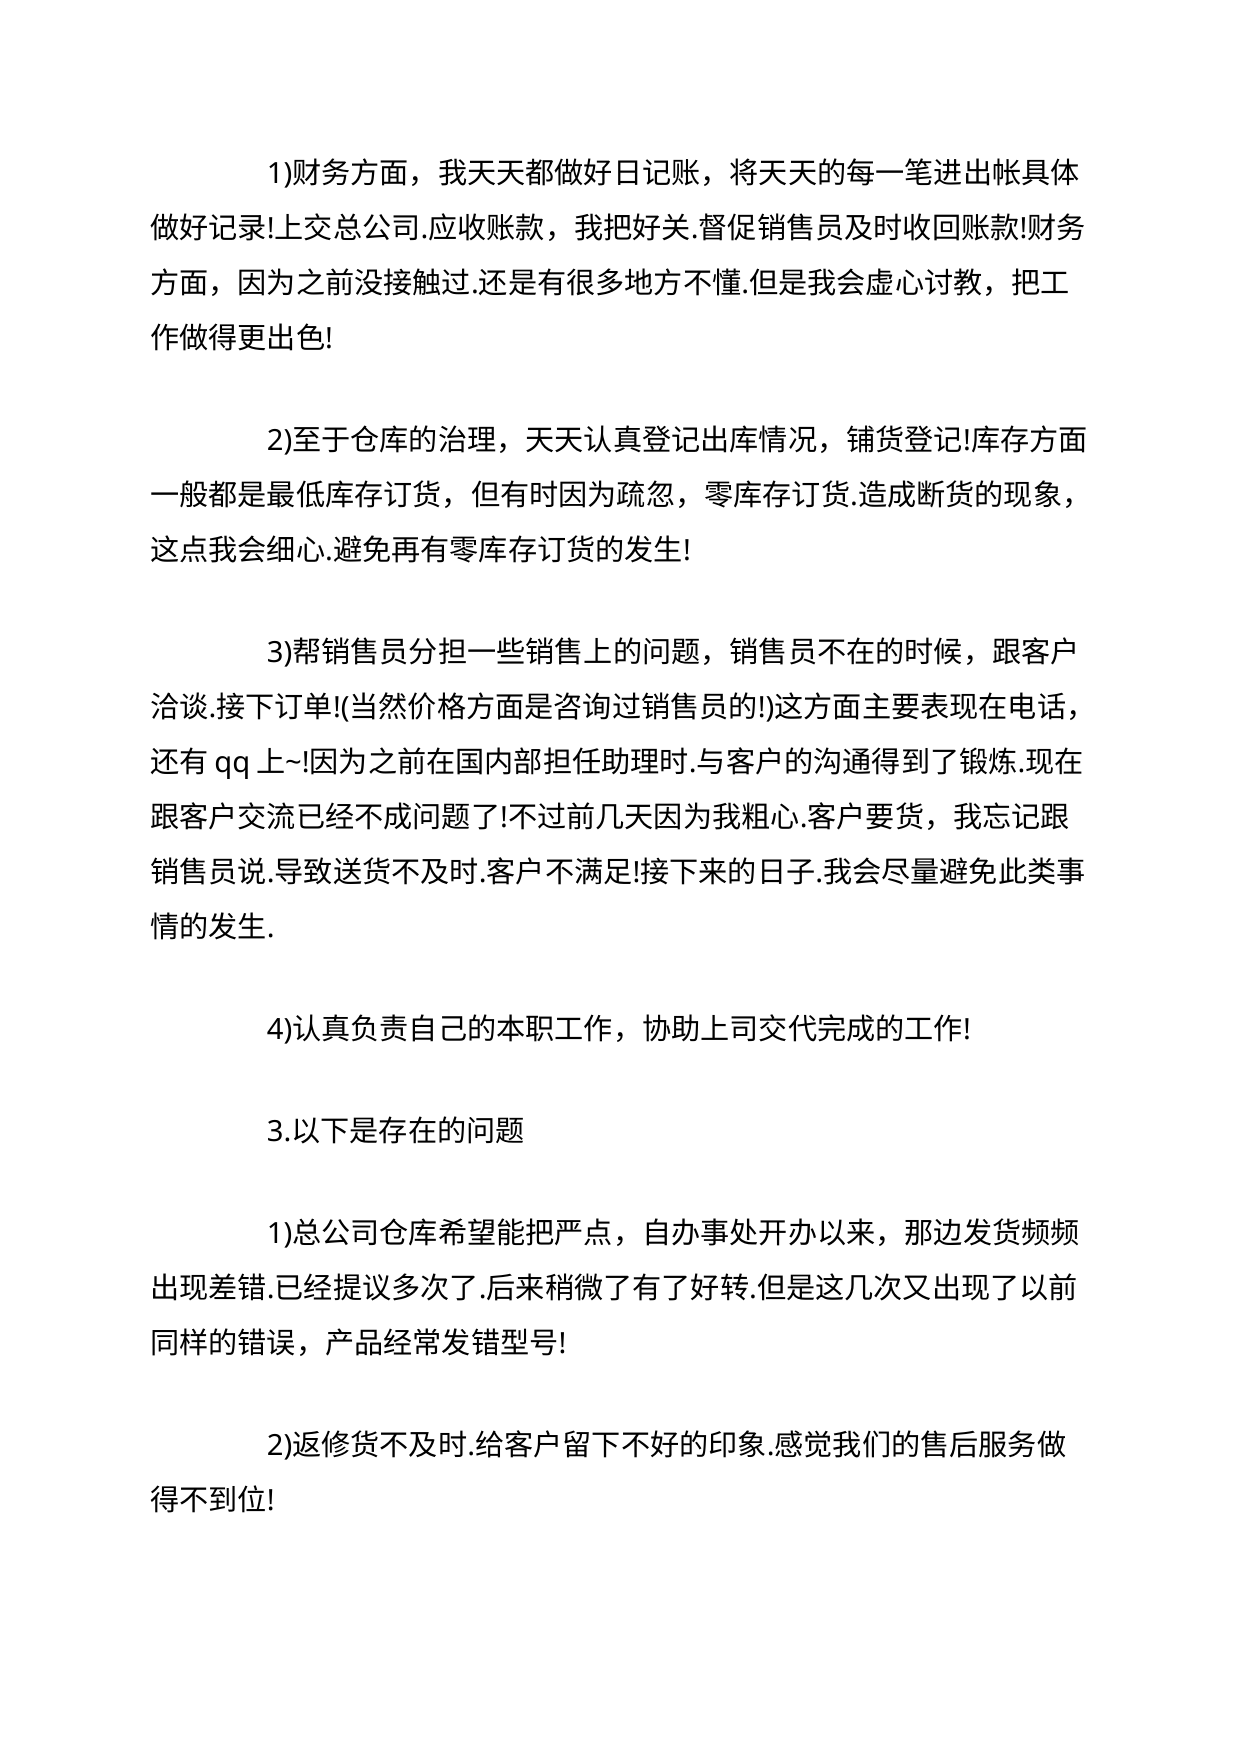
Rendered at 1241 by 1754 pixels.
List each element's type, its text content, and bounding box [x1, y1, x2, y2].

text 3)帮销售员分担一些销售上的问题，销售员不在的时候，跟客户洽谈.接下订单!(当然价格方面是咨询过销售员的!)这方面主要表现在电话，还有qq上~!因为之前在国内部担任助理时.与客户的沟通得到了锻炼.现在跟客户交流已经不成问题了!不过前几天因为我粗心.客户要货，我忘记跟销售员说.导致送货不及时.客户不满足!接下来的日子.我会尽量避免此类事情的发生. [150, 629, 1090, 946]
text 1)财务方面，我天天都做好日记账，将天天的每一笔进出帐具体做好记录!上交总公司.应收账款，我把好关.督促销售员及时收回账款!财务方面，因为之前没接触过.还是有很多地方不懂.但是我会虚心讨教，把工作做得更出色! [150, 150, 1090, 357]
text 1)总公司仓库希望能把严点，自办事处开办以来，那边发货频频出现差错.已经提议多次了.后来稍微了有了好转.但是这几次又出现了以前同样的错误，产品经常发错型号! [150, 1210, 1090, 1362]
text 2)至于仓库的治理，天天认真登记出库情况，铺货登记!库存方面一般都是最低库存订货，但有时因为疏忽，零库存订货.造成断货的现象，这点我会细心.避免再有零库存订货的发生! [150, 417, 1090, 569]
text 4)认真负责自己的本职工作，协助上司交代完成的工作! [150, 1006, 1090, 1048]
text 2)返修货不及时.给客户留下不好的印象.感觉我们的售后服务做得不到位! [150, 1422, 1090, 1519]
text 3.以下是存在的问题 [150, 1108, 1090, 1150]
